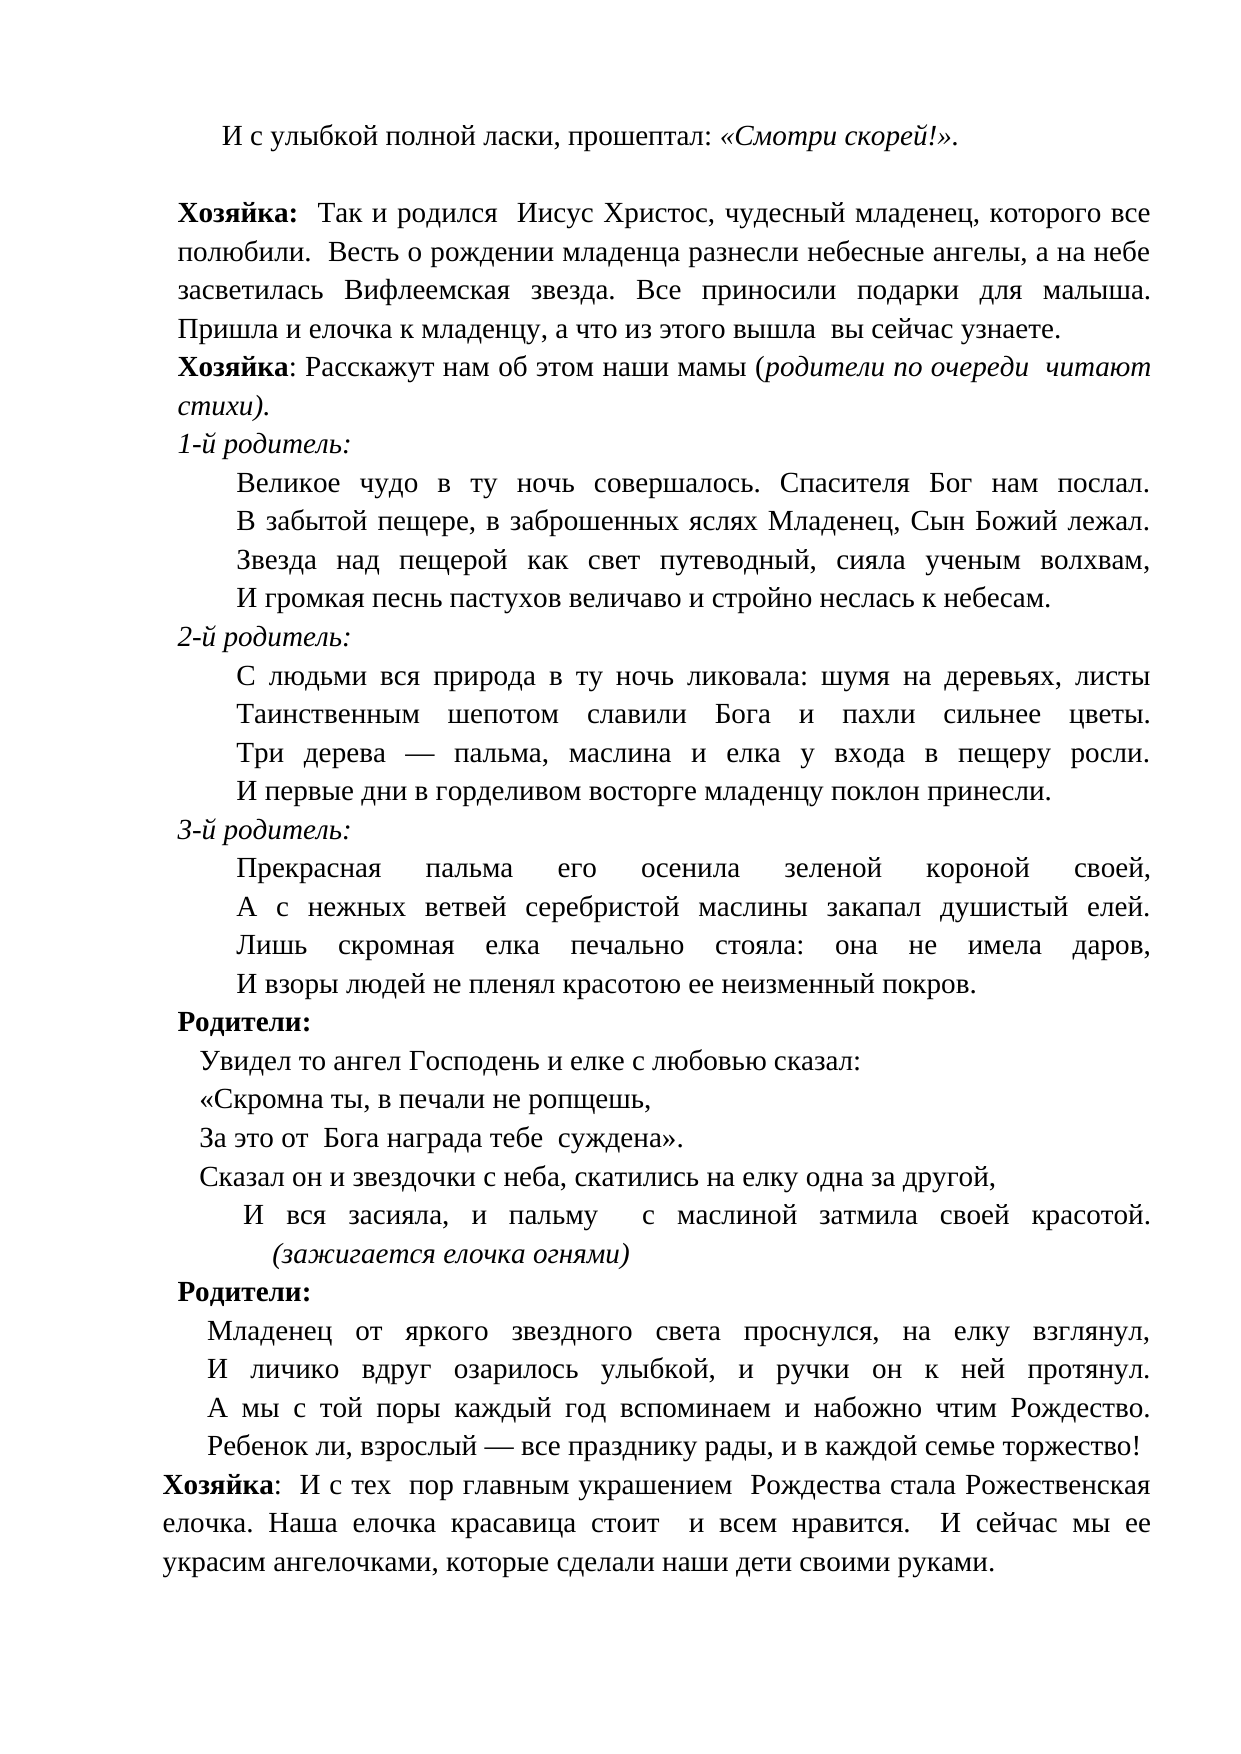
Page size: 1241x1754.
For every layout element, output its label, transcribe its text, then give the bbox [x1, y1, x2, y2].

text 3-й родитель: [177, 812, 1152, 845]
text И с улыбкой полной ласки, прошептал: «Смотри скорей!». [222, 118, 1152, 152]
text Хозяйка: Так и родился Иисус Христос, чудесный младенец, которого все полюбили. Весть о рождении младенца разнесли небесные ангелы, а на небе засветилась Вифлеемская звезда. Все приносили подарки для малыша. Пришла и елочка к младенцу, а что из этого вышла вы сейчас узнаете. [177, 195, 1152, 344]
text Великое чудо в ту ночь совершалось. Спасителя Бог нам послал. В забытой пещере, в заброшенных яслях Младенец, Сын Божий лежал. Звезда над пещерой как свет путеводный, сияла ученым волхвам, И громкая песнь пастухов величаво и стройно неслась к небесам. [236, 465, 1152, 614]
text Хозяйка: И с тех пор главным украшением Рождества стала Рожественская елочка. Наша елочка красавица стоит и всем нравится. И сейчас мы ее украсим ангелочками, которые сделали наши дети своими руками. [162, 1467, 1152, 1578]
text И вся засияла, и пальму с маслиной затмила своей красотой. (зажигается елочка огнями) [177, 1197, 1152, 1269]
text Прекрасная пальма его осенила зеленой короной своей, А с нежных ветвей серебристой маслины закапал душистый елей. Лишь скромная елка печально стояла: она не имела даров, И взоры людей не пленял красотою ее неизменный покров. [236, 850, 1152, 999]
text Младенец от яркого звездного света проснулся, на елку взглянул, И личико вдруг озарилось улыбкой, и ручки он к ней протянул. А мы с той поры каждый год вспоминаем и набожно чтим Рождество. Ребенок ли, взрослый — все празднику рады, и в каждой семье торжество! [207, 1313, 1152, 1462]
text Сказал он и звездочки с неба, скатились на елку одна за другой, [177, 1159, 1152, 1192]
text За это от Бога награда тебе суждена». [177, 1120, 1152, 1154]
text С людьми вся природа в ту ночь ликовала: шумя на деревьях, листы Таинственным шепотом славили Бога и пахли сильнее цветы. Три дерева — пальма, маслина и елка у входа в пещеру росли. И первые дни в горделивом восторге младенцу поклон принесли. [236, 658, 1152, 807]
text «Скромна ты, в печали не ропщешь, [177, 1082, 1152, 1115]
text Хозяйка: Расскажут нам об этом наши мамы (родители по очереди читают стихи). [177, 349, 1152, 421]
text Родители: [177, 1004, 1152, 1038]
text Родители: [177, 1274, 1152, 1308]
text 2-й родитель: [177, 619, 1152, 653]
text 1-й родитель: [177, 426, 1152, 460]
text Увидел то ангел Господень и елке с любовью сказал: [177, 1043, 1152, 1077]
